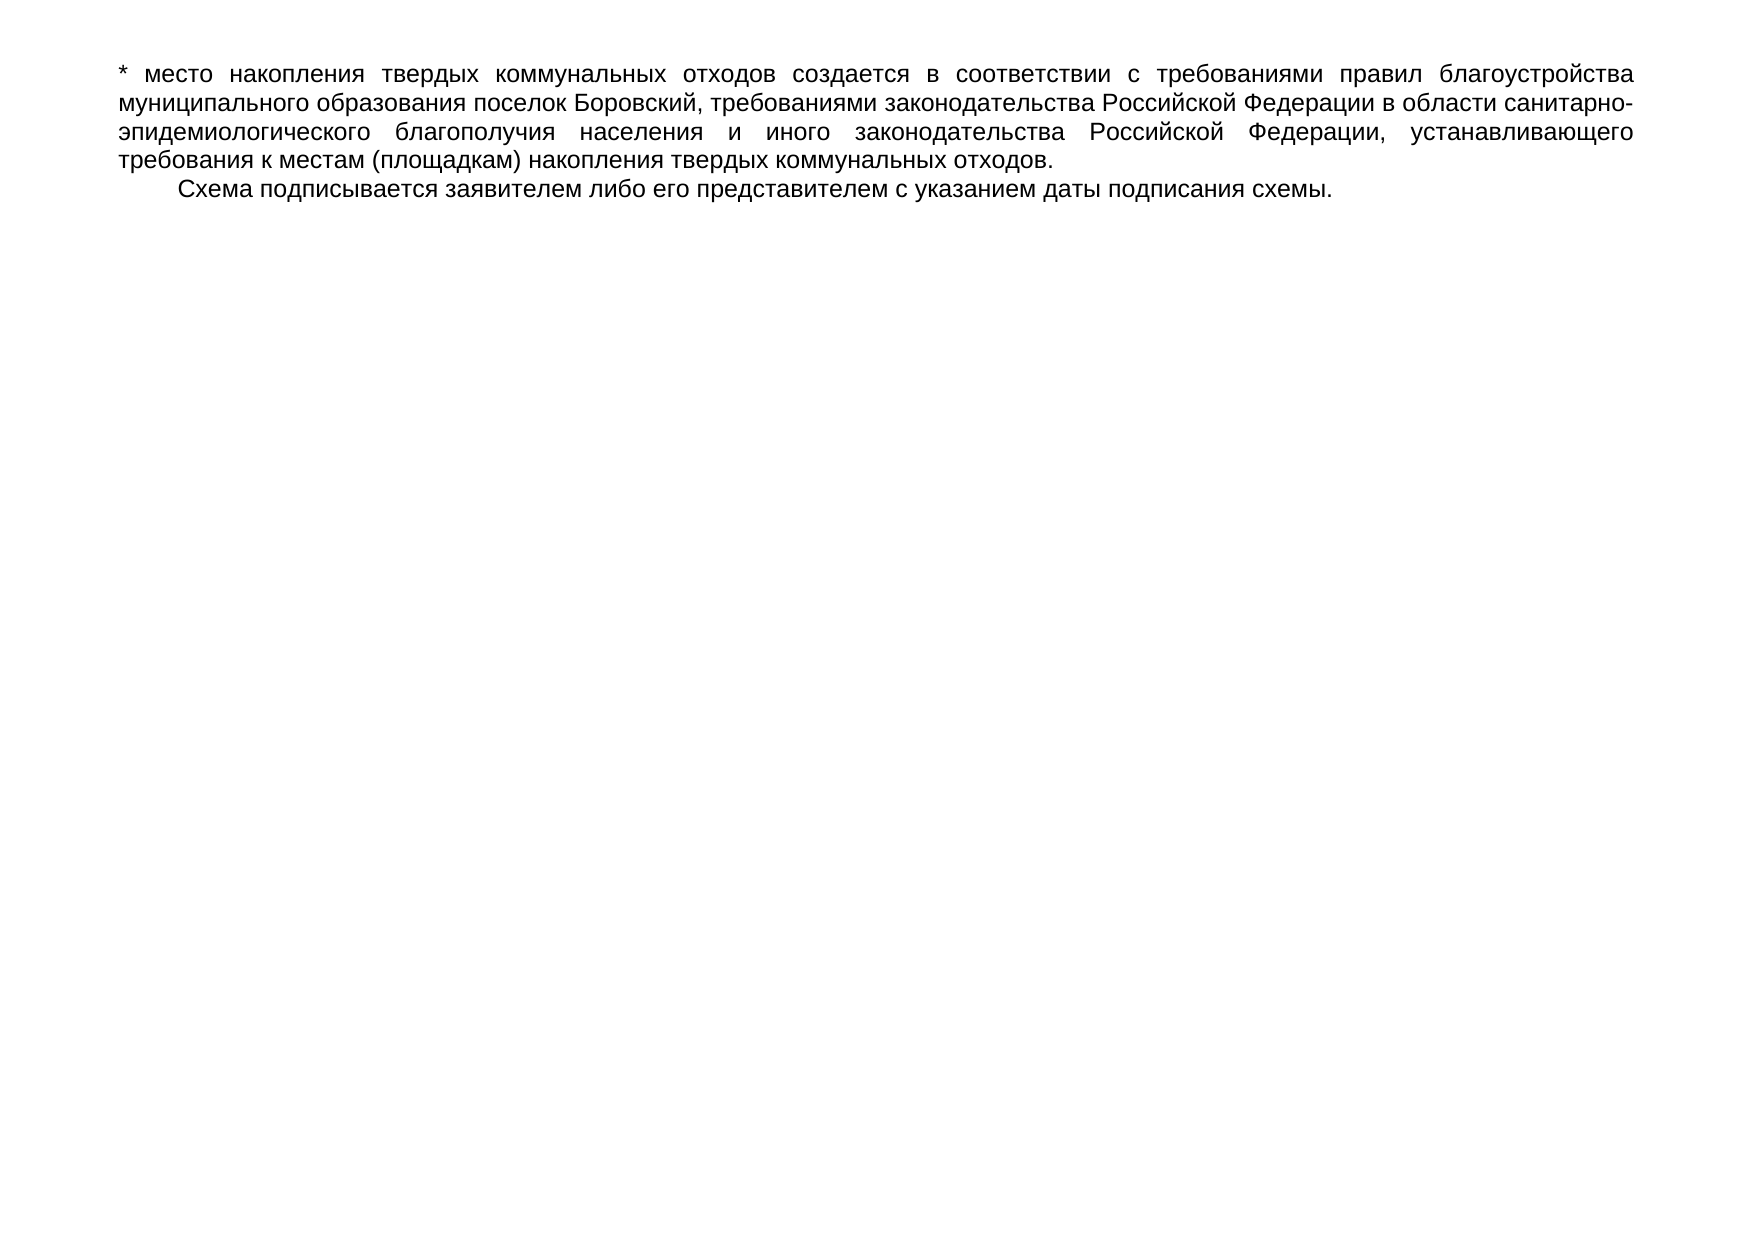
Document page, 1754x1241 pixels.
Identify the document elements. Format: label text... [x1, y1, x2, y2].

text Схема подписывается заявителем либо его представителем с указанием даты подписания схемы. [118, 174, 1636, 203]
text * место накопления твердых коммунальных отходов создается в соответствии с требованиями правил благоустройства муниципального образования поселок Боровский, требованиями законодательства Российской Федерации в области санитарно-эпидемиологического благополучия населения и иного законодательства Российской Федерации, устанавливающего требования к местам (площадкам) накопления твердых коммунальных отходов. [118, 59, 1636, 174]
